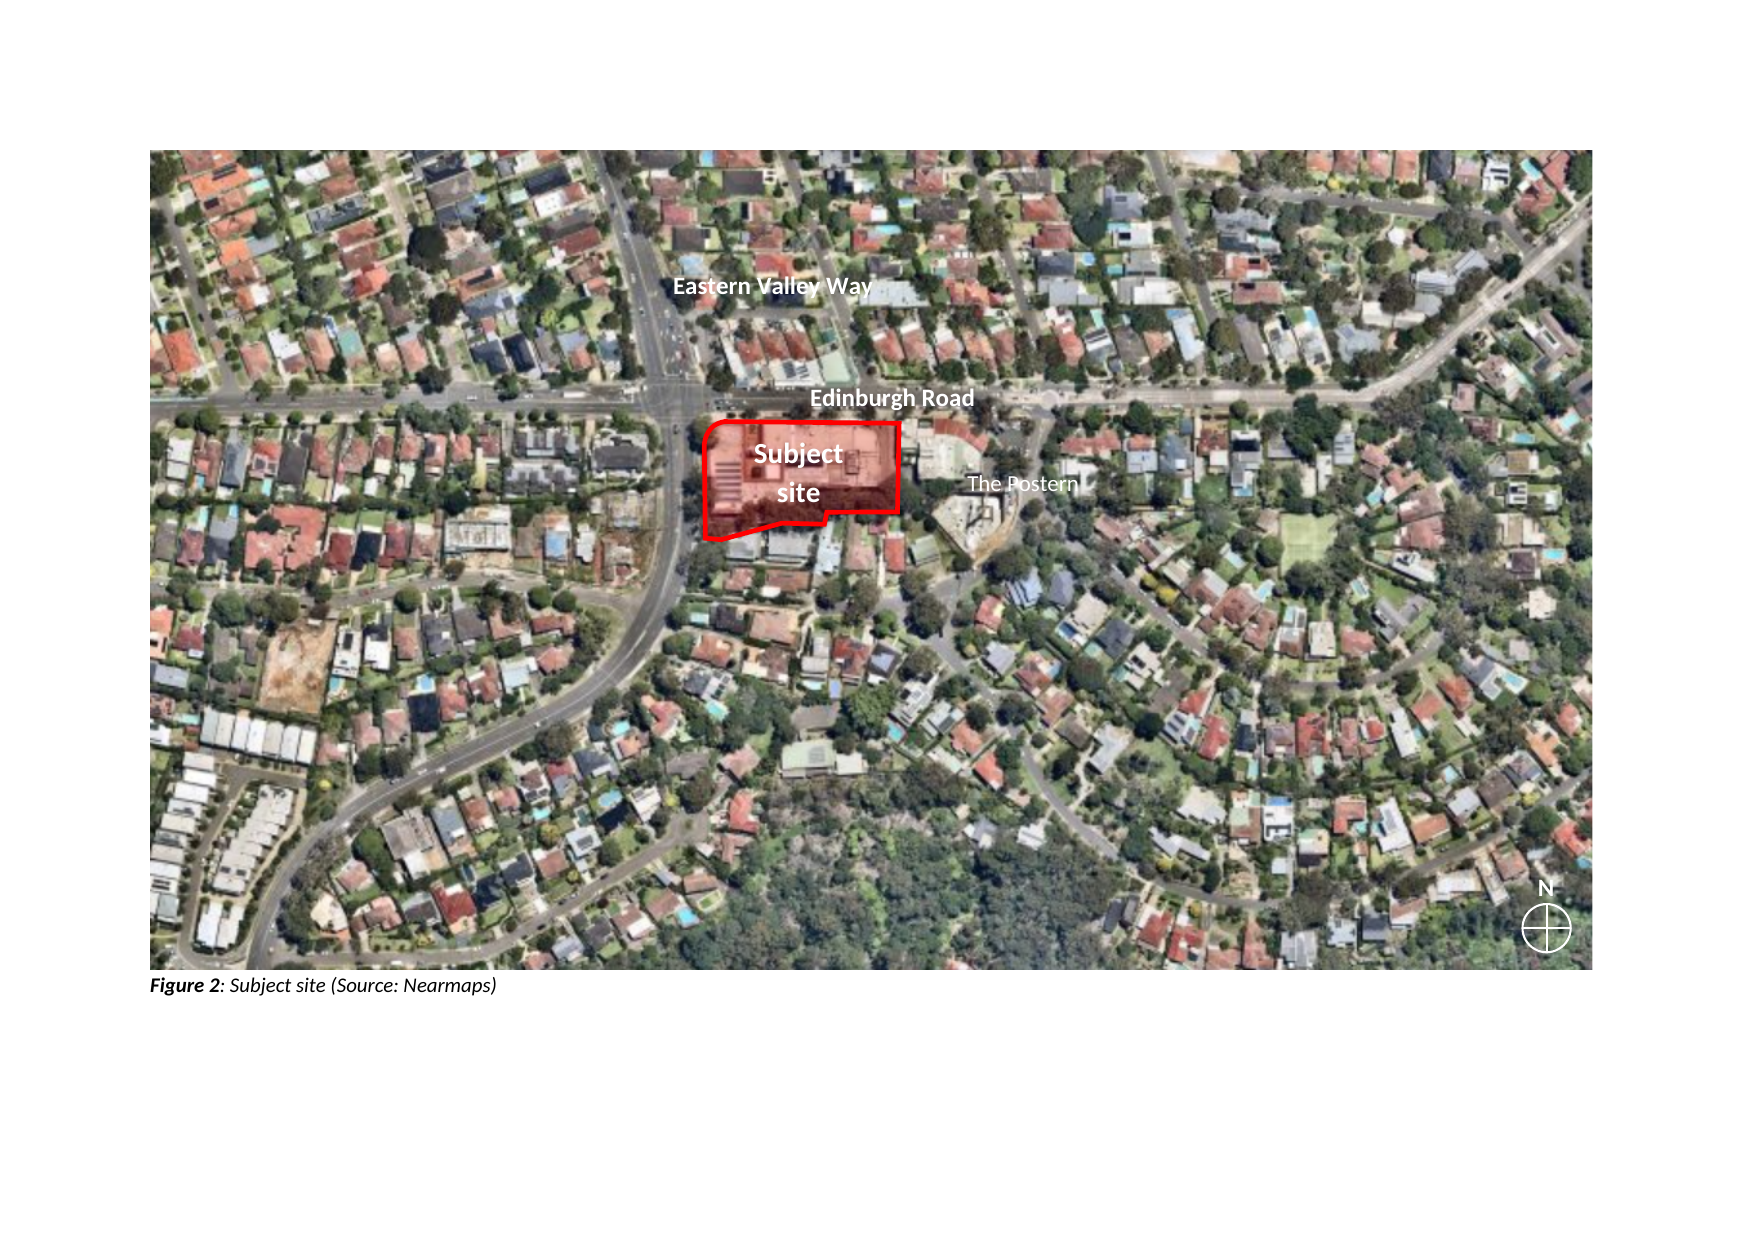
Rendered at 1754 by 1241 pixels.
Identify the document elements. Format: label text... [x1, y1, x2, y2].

text Figure 2: Subject site (Source: Nearmaps) [150, 972, 1604, 997]
